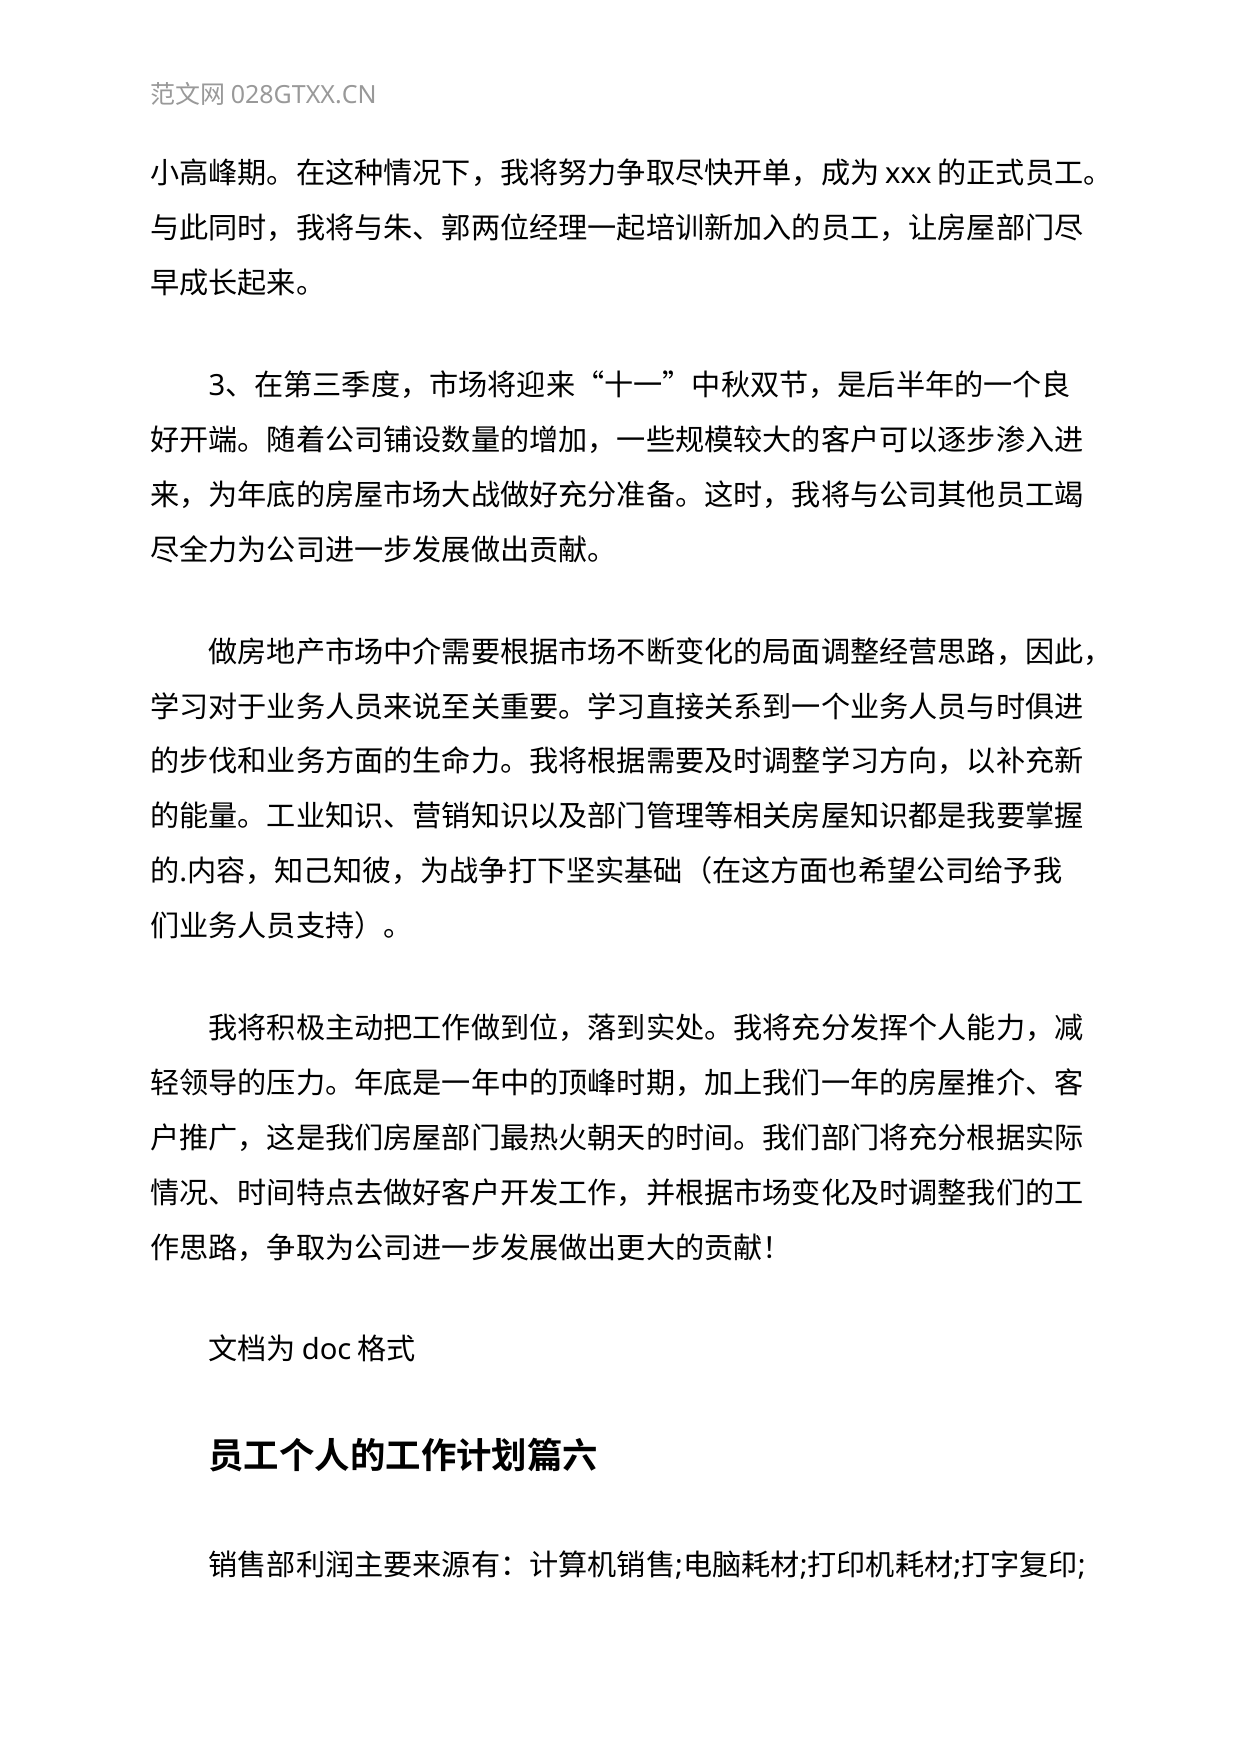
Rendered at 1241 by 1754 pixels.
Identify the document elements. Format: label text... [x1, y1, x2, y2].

text 3、在第三季度，市场将迎来“十一”中秋双节，是后半年的一个良好开端。随着公司铺设数量的增加，一些规模较大的客户可以逐步渗入进来，为年底的房屋市场大战做好充分准备。这时，我将与公司其他员工竭尽全力为公司进一步发展做出贡献。 [150, 362, 1090, 569]
text 文档为doc格式 [150, 1326, 1090, 1368]
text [150, 1541, 1090, 1584]
text 员工个人的工作计划篇六 [150, 1428, 1090, 1479]
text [150, 150, 1090, 302]
text 我将积极主动把工作做到位，落到实处。我将充分发挥个人能力，减轻领导的压力。年底是一年中的顶峰时期，加上我们一年的房屋推介、客户推广，这是我们房屋部门最热火朝天的时间。我们部门将充分根据实际情况、时间特点去做好客户开发工作，并根据市场变化及时调整我们的工作思路，争取为公司进一步发展做出更大的贡献！ [150, 1004, 1090, 1266]
text 做房地产市场中介需要根据市场不断变化的局面调整经营思路，因此，学习对于业务人员来说至关重要。学习直接关系到一个业务人员与时俱进的步伐和业务方面的生命力。我将根据需要及时调整学习方向，以补充新的能量。工业知识、营销知识以及部门管理等相关房屋知识都是我要掌握的.内容，知己知彼，为战争打下坚实基础（在这方面也希望公司给予我们业务人员支持）。 [150, 628, 1090, 945]
